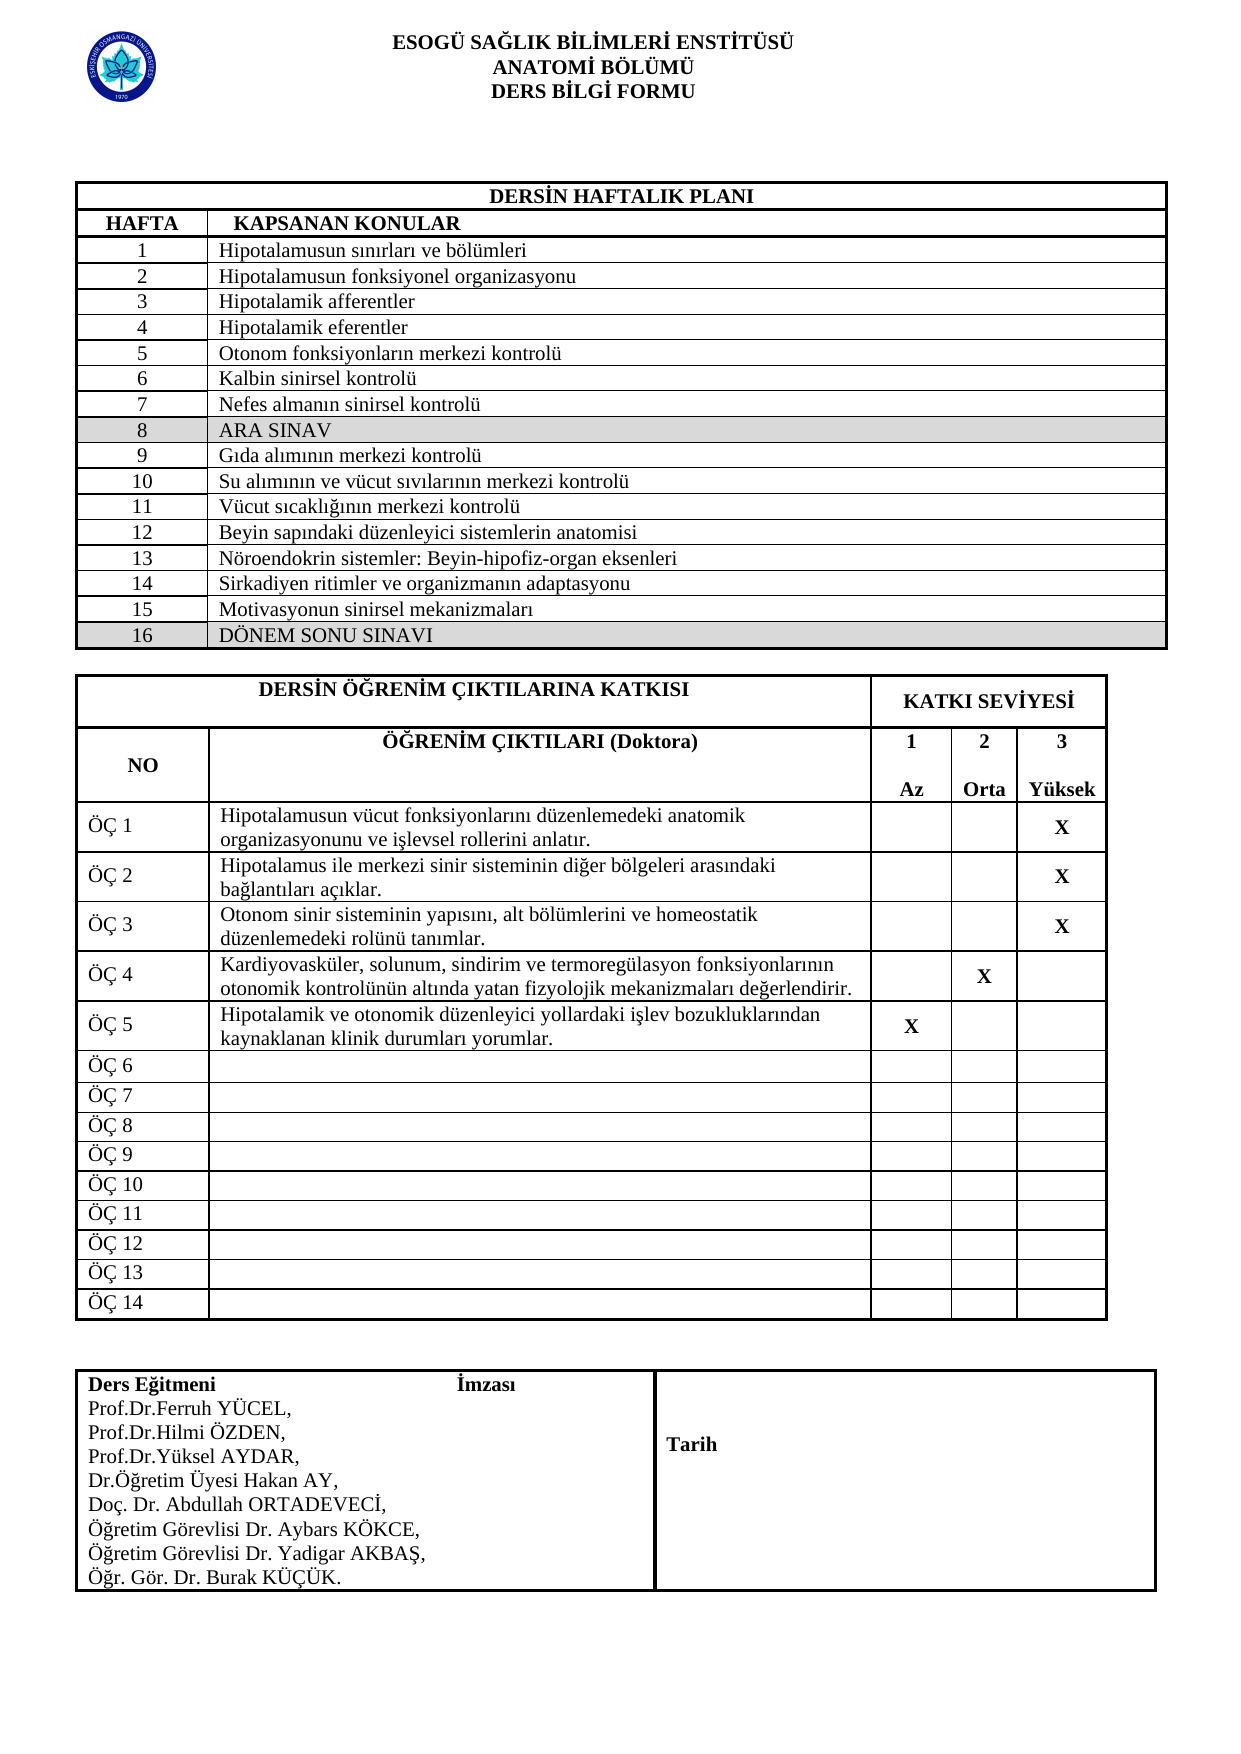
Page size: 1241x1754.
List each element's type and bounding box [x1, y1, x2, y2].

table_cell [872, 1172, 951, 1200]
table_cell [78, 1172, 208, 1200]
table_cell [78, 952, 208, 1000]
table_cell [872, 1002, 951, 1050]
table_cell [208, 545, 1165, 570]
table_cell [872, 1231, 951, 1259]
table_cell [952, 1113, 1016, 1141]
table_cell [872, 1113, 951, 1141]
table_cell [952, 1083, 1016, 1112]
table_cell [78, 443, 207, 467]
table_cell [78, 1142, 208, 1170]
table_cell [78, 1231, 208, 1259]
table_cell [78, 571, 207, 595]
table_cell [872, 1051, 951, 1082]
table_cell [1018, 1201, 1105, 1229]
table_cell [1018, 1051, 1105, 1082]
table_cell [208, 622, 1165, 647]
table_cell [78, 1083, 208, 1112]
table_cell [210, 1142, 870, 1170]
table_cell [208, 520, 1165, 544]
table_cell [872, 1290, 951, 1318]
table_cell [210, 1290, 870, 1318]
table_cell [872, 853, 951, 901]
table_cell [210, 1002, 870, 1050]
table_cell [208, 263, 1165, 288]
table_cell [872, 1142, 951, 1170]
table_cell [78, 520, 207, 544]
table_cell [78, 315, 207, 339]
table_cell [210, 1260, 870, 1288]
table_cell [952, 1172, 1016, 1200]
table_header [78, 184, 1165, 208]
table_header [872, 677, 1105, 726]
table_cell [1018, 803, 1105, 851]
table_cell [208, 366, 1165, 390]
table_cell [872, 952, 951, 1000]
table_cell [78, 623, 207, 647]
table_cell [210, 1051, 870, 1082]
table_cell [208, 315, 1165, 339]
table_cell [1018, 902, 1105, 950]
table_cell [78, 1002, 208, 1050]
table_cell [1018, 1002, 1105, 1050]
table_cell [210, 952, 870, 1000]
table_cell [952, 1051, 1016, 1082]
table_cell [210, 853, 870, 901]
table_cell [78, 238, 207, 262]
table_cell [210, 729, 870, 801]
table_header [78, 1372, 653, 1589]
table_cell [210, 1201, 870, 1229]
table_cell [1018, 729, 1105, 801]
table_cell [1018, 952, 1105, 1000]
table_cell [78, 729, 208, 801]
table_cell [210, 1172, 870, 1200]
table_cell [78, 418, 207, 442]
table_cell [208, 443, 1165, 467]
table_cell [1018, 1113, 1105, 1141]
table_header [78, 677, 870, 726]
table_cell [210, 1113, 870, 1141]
picture [86, 29, 157, 104]
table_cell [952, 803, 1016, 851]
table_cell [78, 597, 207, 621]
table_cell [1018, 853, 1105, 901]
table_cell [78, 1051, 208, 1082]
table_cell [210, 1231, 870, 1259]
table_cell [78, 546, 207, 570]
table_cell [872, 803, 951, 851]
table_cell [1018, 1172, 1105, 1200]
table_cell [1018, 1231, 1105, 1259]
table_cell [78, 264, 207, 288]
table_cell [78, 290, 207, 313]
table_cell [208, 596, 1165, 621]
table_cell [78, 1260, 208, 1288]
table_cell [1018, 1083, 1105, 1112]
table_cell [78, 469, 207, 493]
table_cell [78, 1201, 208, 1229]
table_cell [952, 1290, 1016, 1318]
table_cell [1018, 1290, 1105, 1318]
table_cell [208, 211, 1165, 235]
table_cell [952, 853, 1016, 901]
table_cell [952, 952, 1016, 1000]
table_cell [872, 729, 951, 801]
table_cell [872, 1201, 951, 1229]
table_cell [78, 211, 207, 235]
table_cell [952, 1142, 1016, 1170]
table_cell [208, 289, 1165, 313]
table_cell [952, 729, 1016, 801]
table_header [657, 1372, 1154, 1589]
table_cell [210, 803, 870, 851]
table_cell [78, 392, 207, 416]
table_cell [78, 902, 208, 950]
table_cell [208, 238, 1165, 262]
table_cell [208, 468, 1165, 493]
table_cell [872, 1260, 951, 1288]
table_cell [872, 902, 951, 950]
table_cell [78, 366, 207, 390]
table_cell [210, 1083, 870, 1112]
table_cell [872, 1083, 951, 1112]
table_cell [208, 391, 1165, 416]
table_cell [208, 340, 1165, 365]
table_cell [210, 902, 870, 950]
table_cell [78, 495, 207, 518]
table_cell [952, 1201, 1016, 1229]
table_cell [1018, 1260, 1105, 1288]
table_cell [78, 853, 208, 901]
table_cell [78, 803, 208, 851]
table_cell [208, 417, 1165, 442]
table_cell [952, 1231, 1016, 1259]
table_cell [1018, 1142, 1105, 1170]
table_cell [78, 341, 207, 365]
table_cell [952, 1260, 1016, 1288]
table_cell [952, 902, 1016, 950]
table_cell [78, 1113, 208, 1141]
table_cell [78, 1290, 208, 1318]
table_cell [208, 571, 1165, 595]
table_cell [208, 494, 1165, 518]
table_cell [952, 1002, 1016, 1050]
